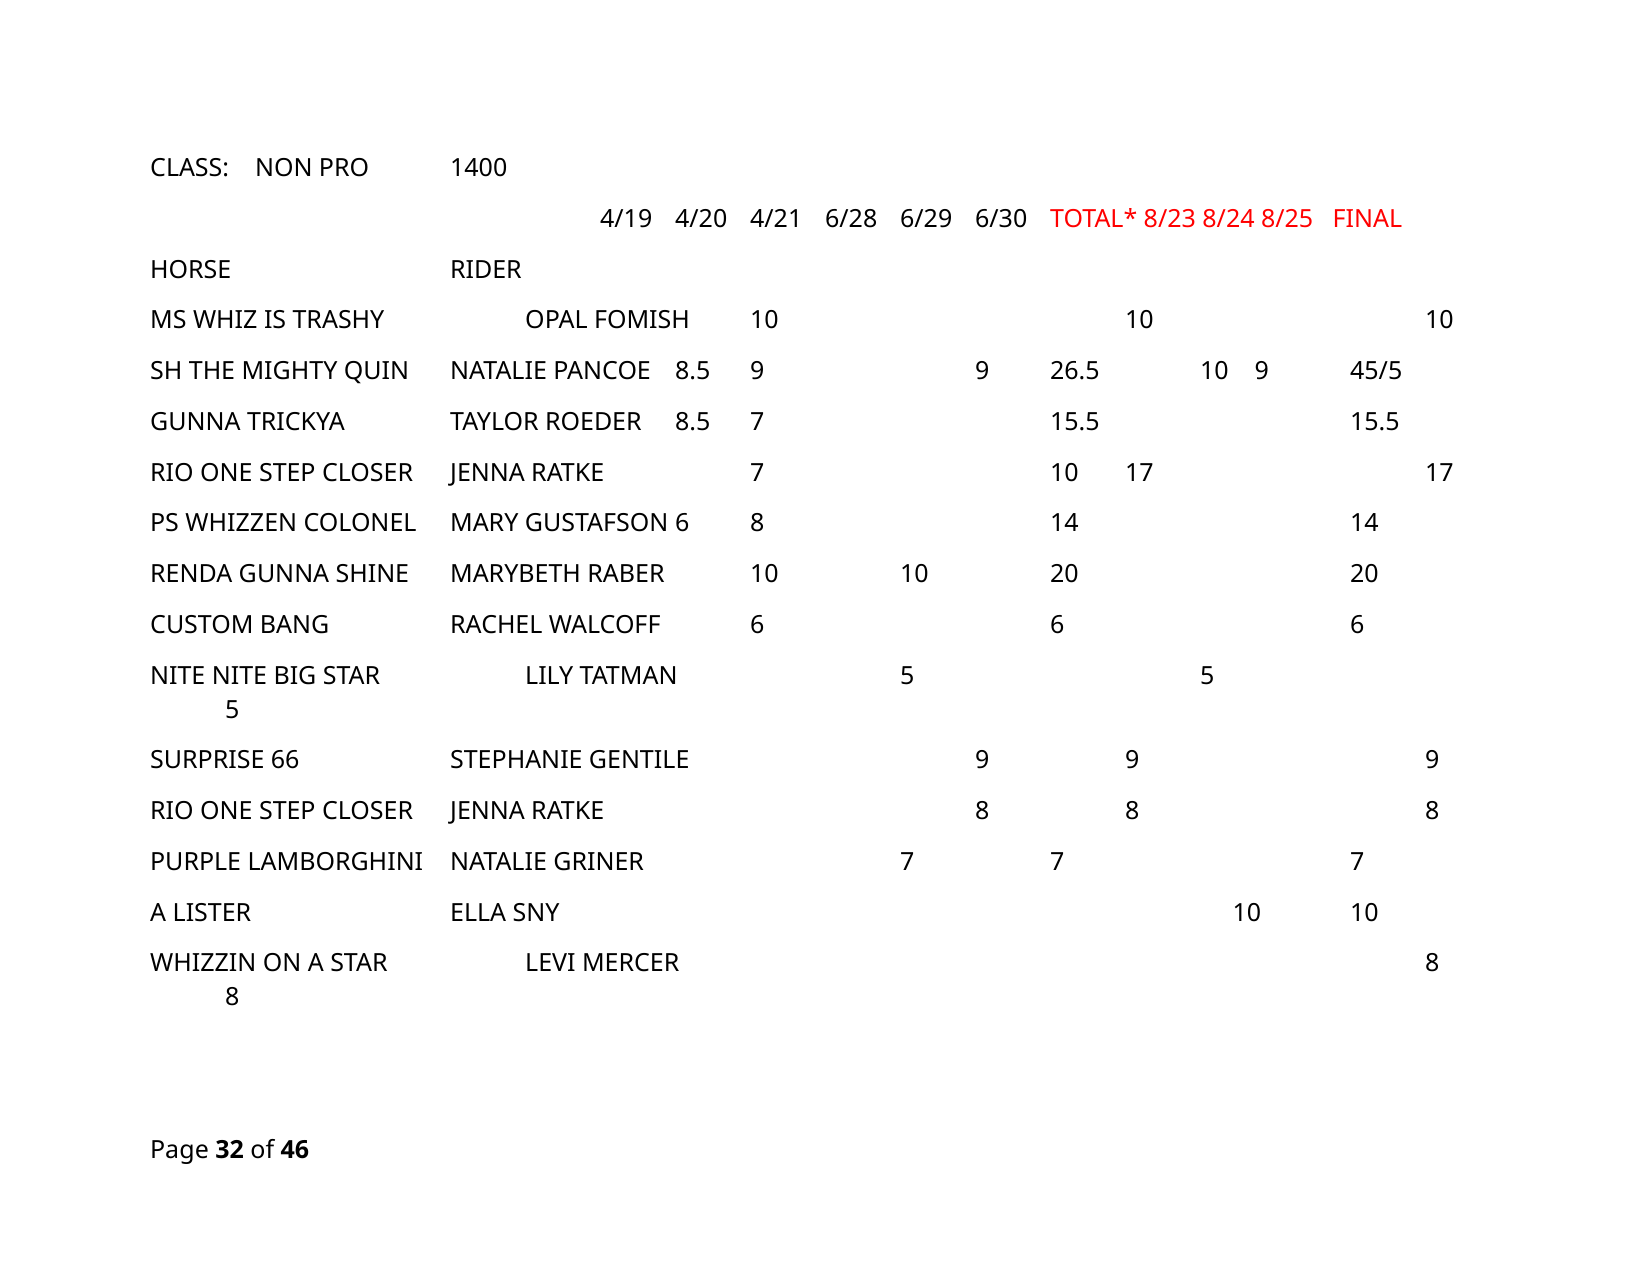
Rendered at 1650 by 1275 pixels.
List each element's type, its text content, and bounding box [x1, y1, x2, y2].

text PS WHIZZEN COLONEL MARY GUSTAFSON 6 8 14 14 [150, 505, 1500, 539]
text GUNNA TRICKYA TAYLOR ROEDER 8.5 7 15.5 15.5 [150, 404, 1500, 438]
text SH THE MIGHTY QUIN NATALIE PANCOE 8.5 9 9 26.5 10 9 45/5 [150, 353, 1500, 387]
text CUSTOM BANG RACHEL WALCOFF 6 6 6 [150, 607, 1500, 641]
text WHIZZIN ON A STAR LEVI MERCER 8 8 [150, 945, 1500, 1013]
text A LISTER ELLA SNY 10 10 [150, 894, 1500, 928]
text CLASS: NON PRO 1400 [150, 150, 1500, 184]
text PURPLE LAMBORGHINI NATALIE GRINER 7 7 7 [150, 843, 1500, 878]
text RIO ONE STEP CLOSER JENNA RATKE 7 10 17 17 [150, 454, 1500, 488]
text RENDA GUNNA SHINE MARYBETH RABER 10 10 20 20 [150, 556, 1500, 590]
text NITE NITE BIG STAR LILY TATMAN 5 5 5 [150, 657, 1500, 725]
text 4/19 4/20 4/21 6/28 6/29 6/30 TOTAL* 8/23 8/24 8/25 FINAL [150, 201, 1500, 235]
text SURPRISE 66 STEPHANIE GENTILE 9 9 9 [150, 742, 1500, 776]
text HORSE RIDER [150, 251, 1500, 286]
text MS WHIZ IS TRASHY OPAL FOMISH 10 10 10 [150, 302, 1500, 336]
text RIO ONE STEP CLOSER JENNA RATKE 8 8 8 [150, 793, 1500, 827]
